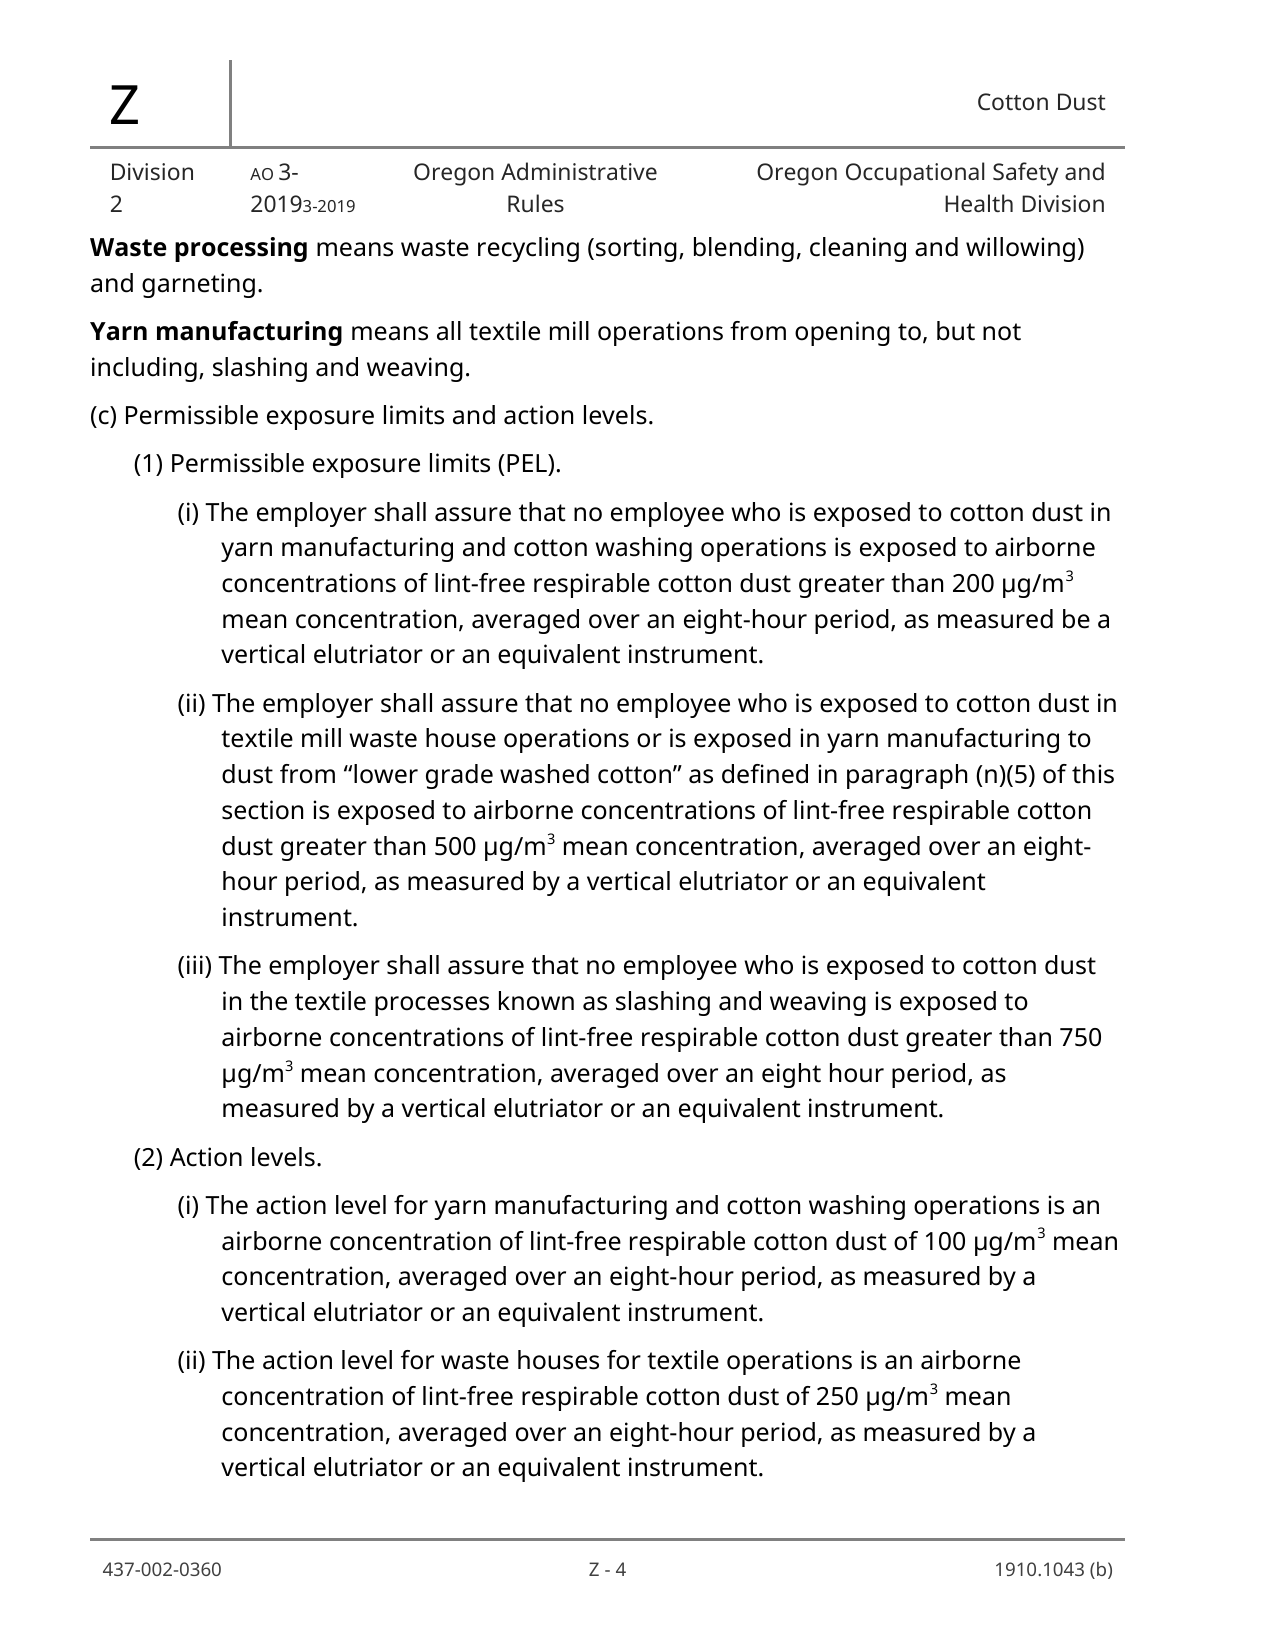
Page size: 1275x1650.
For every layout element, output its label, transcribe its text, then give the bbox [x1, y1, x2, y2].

list (c) Permissible exposure limits and action levels. [90, 398, 1125, 432]
text Waste processing means waste recycling (sorting, blending, cleaning and willowing) and garneting. [90, 150, 1125, 300]
text Yarn manufacturing means all textile mill operations from opening to, but not including, slashing and weaving. [90, 314, 1125, 384]
list (i) The employer shall assure that no employee who is exposed to cotton dust in yarn manufacturing and cotton washing operations is exposed to airborne concentrations of lint-free respirable cotton dust greater than 200 µg/m3 mean concentration, averaged over an eight-hour period, as measured be a vertical elutriator or an equivalent instrument. [177, 494, 1125, 671]
list (1) Permissible exposure limits (PEL). [134, 446, 1125, 480]
list (i) The action level for yarn manufacturing and cotton washing operations is an airborne concentration of lint-free respirable cotton dust of 100 µg/m3 mean concentration, averaged over an eight-hour period, as measured by a vertical elutriator or an equivalent instrument. [177, 1187, 1125, 1329]
list (2) Action levels. [134, 1139, 1125, 1173]
list (ii) The employer shall assure that no employee who is exposed to cotton dust in textile mill waste house operations or is exposed in yarn manufacturing to dust from “lower grade washed cotton” as defined in paragraph (n)(5) of this section is exposed to airborne concentrations of lint-free respirable cotton dust greater than 500 µg/m3 mean concentration, averaged over an eight-hour period, as measured by a vertical elutriator or an equivalent instrument. [177, 685, 1125, 934]
list (iii) The employer shall assure that no employee who is exposed to cotton dust in the textile processes known as slashing and weaving is exposed to airborne concentrations of lint-free respirable cotton dust greater than 750 µg/m3 mean concentration, averaged over an eight hour period, as measured by a vertical elutriator or an equivalent instrument. [177, 948, 1125, 1125]
list (ii) The action level for waste houses for textile operations is an airborne concentration of lint-free respirable cotton dust of 250 µg/m3 mean concentration, averaged over an eight-hour period, as measured by a vertical elutriator or an equivalent instrument. [177, 1343, 1125, 1484]
